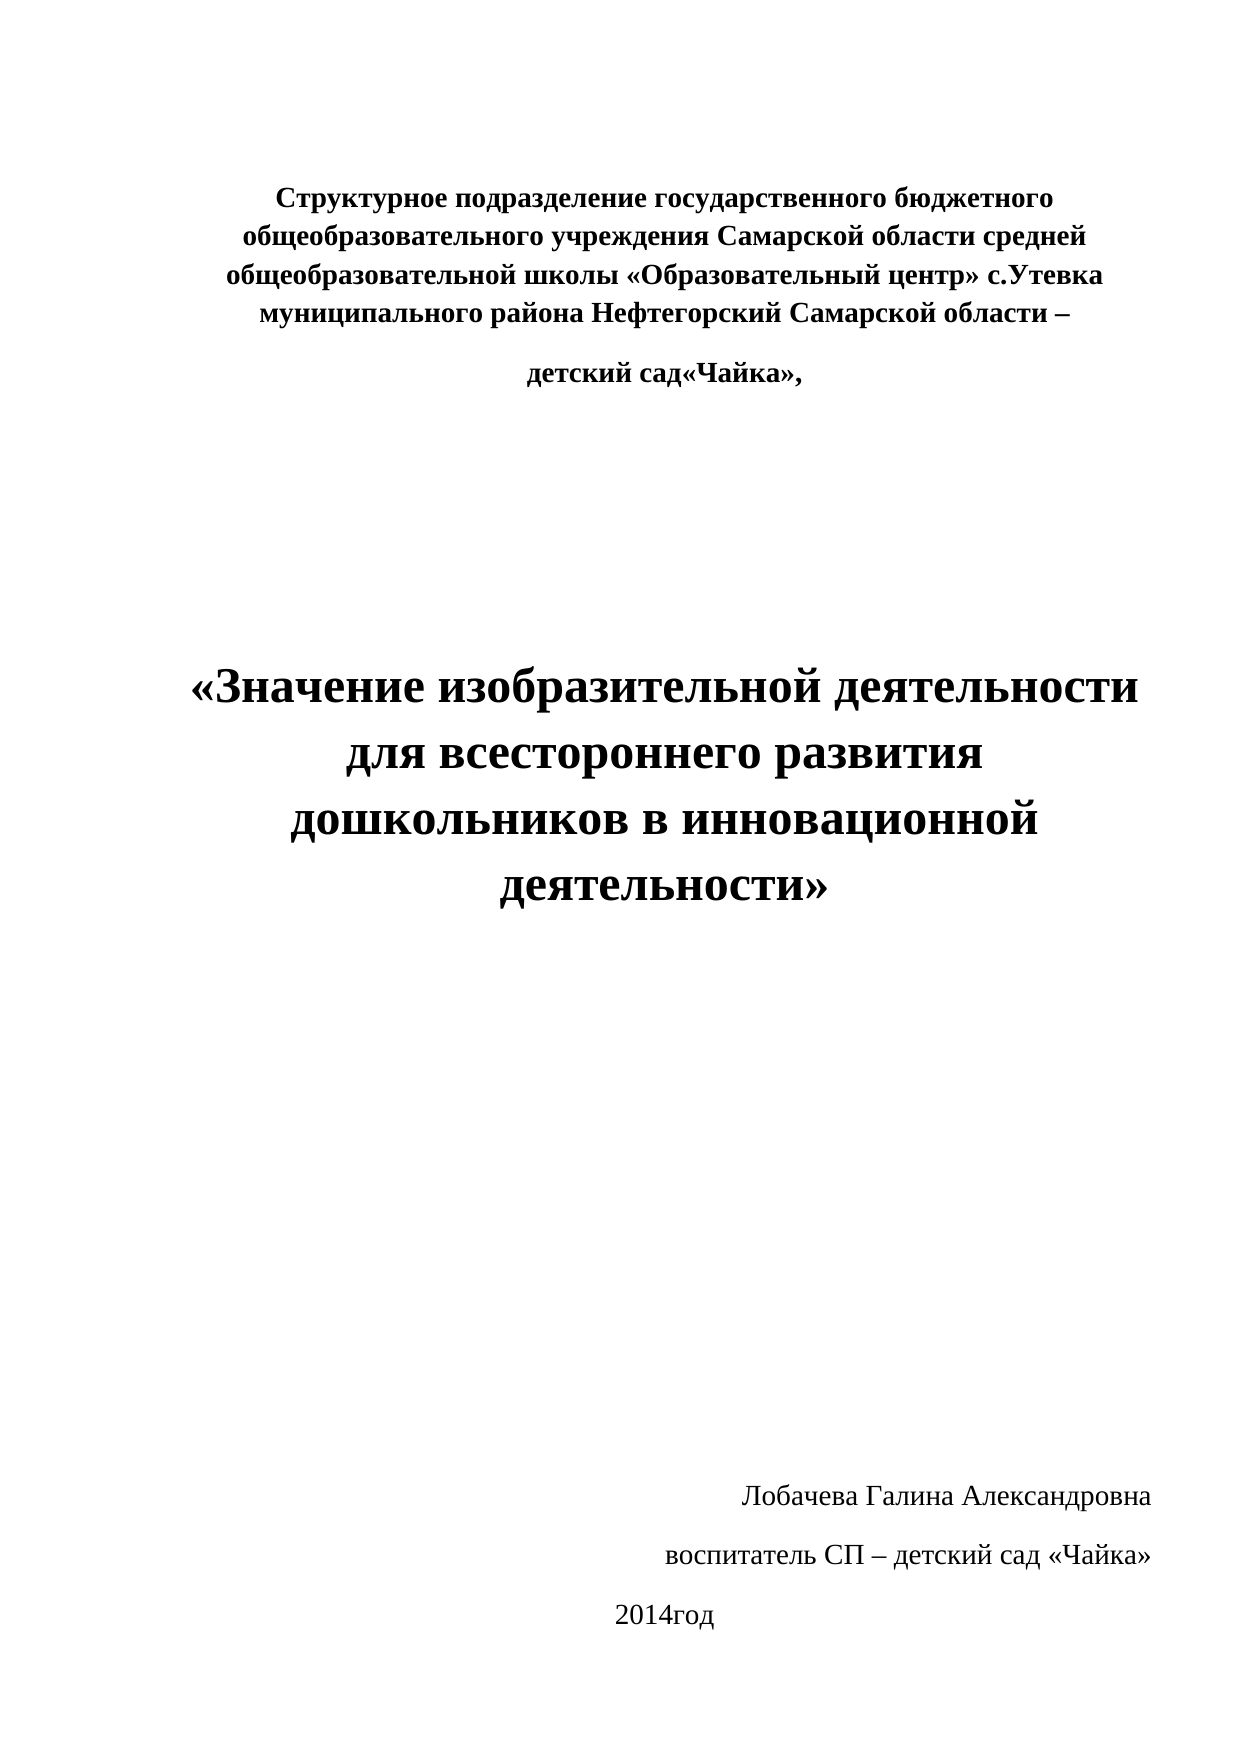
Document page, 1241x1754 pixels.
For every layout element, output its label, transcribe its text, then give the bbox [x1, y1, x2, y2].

text Структурное подразделение государственного бюджетного общеобразовательного учреждения Самарской области средней общеобразовательной школы «Образовательный центр» c.Утевка муниципального района Нефтегорский Самарской области – [177, 180, 1152, 329]
text детский сад«Чайка», [177, 355, 1152, 388]
text Лобачева Галина Александровна [177, 1478, 1152, 1512]
text «Значение изобразительной деятельности для всестороннего развития дошкольников в инновационной деятельности» [177, 656, 1152, 911]
text 2014год [177, 1597, 1152, 1630]
text воспитатель СП – детский сад «Чайка» [177, 1537, 1152, 1571]
